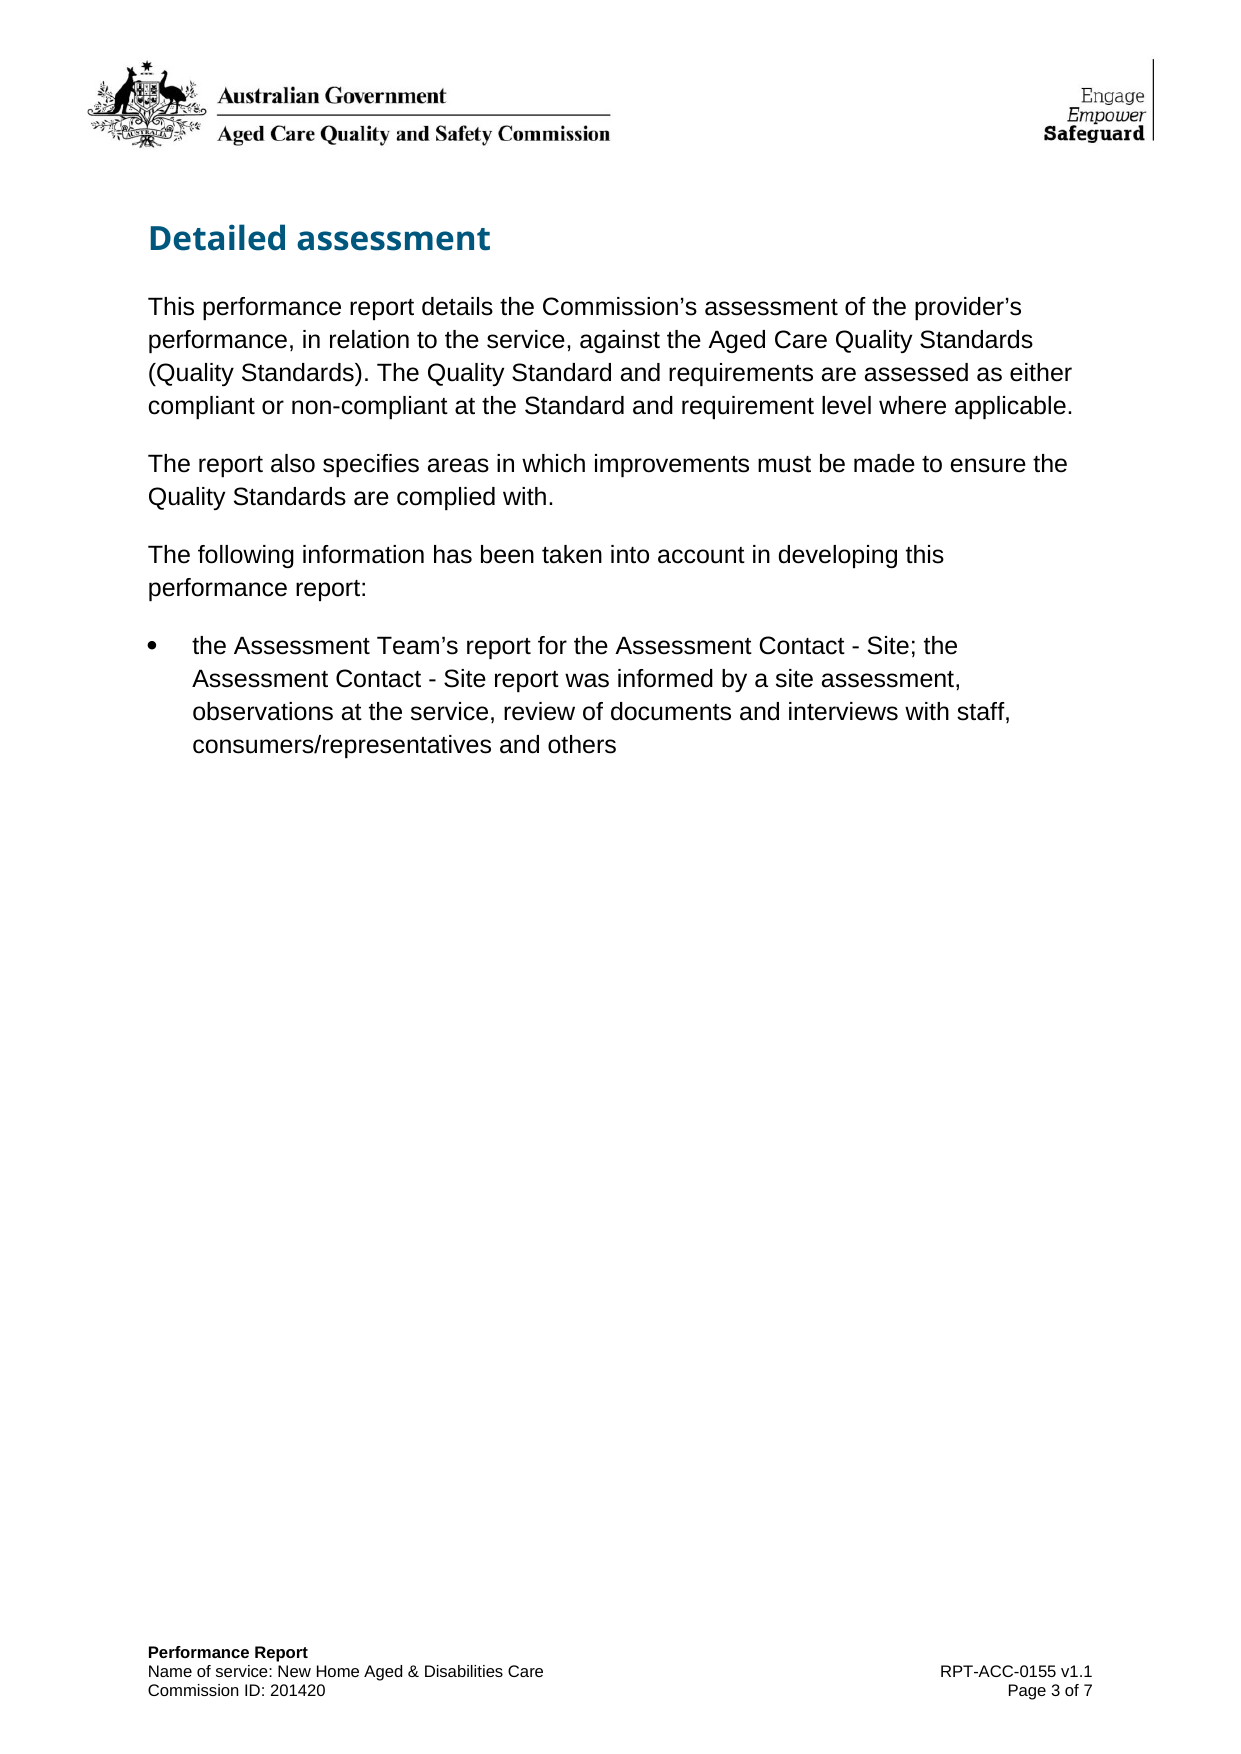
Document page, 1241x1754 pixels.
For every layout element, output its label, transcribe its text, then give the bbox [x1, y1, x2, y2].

text The following information has been taken into account in developing this performance report: [148, 540, 1092, 602]
list the Assessment Team’s report for the Assessment Contact - Site; the Assessment Contact - Site report was informed by a site assessment, observations at the service, review of documents and interviews with staff, consumers/representatives and others [148, 631, 1092, 759]
subtitle Detailed assessment [148, 215, 1092, 260]
picture [1, 0, 1241, 169]
text This performance report details the Commission’s assessment of the provider’s performance, in relation to the service, against the Aged Care Quality Standards (Quality Standards). The Quality Standard and requirements are assessed as either compliant or non-compliant at the Standard and requirement level where applicable. [148, 292, 1092, 420]
text The report also specifies areas in which improvements must be made to ensure the Quality Standards are complied with. [148, 449, 1092, 511]
